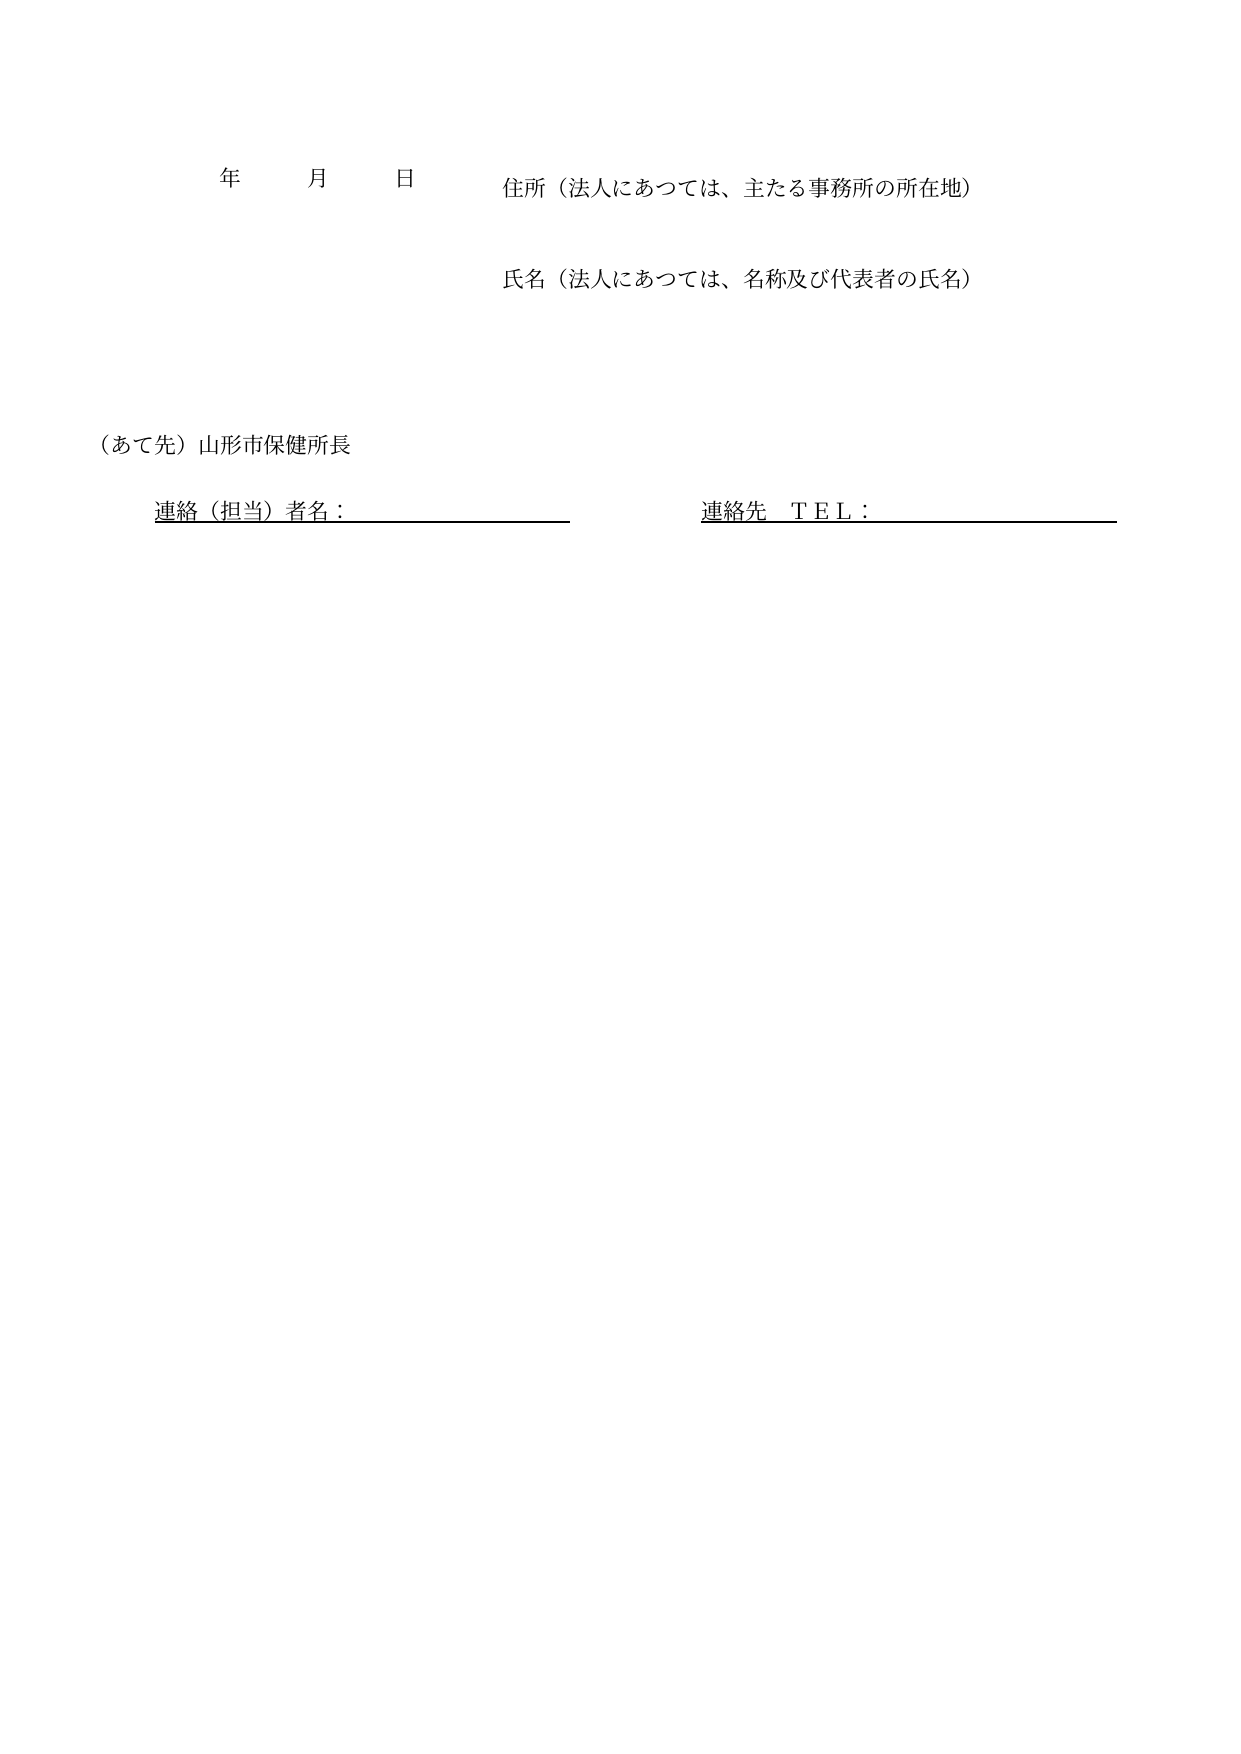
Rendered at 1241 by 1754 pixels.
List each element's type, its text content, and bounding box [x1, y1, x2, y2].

text 年 月 日 [89, 160, 1152, 194]
text 連絡（担当）者名： 連絡先 ＴＥＬ： [89, 494, 1152, 527]
text （あて先）山形市保健所長 [89, 427, 1152, 460]
